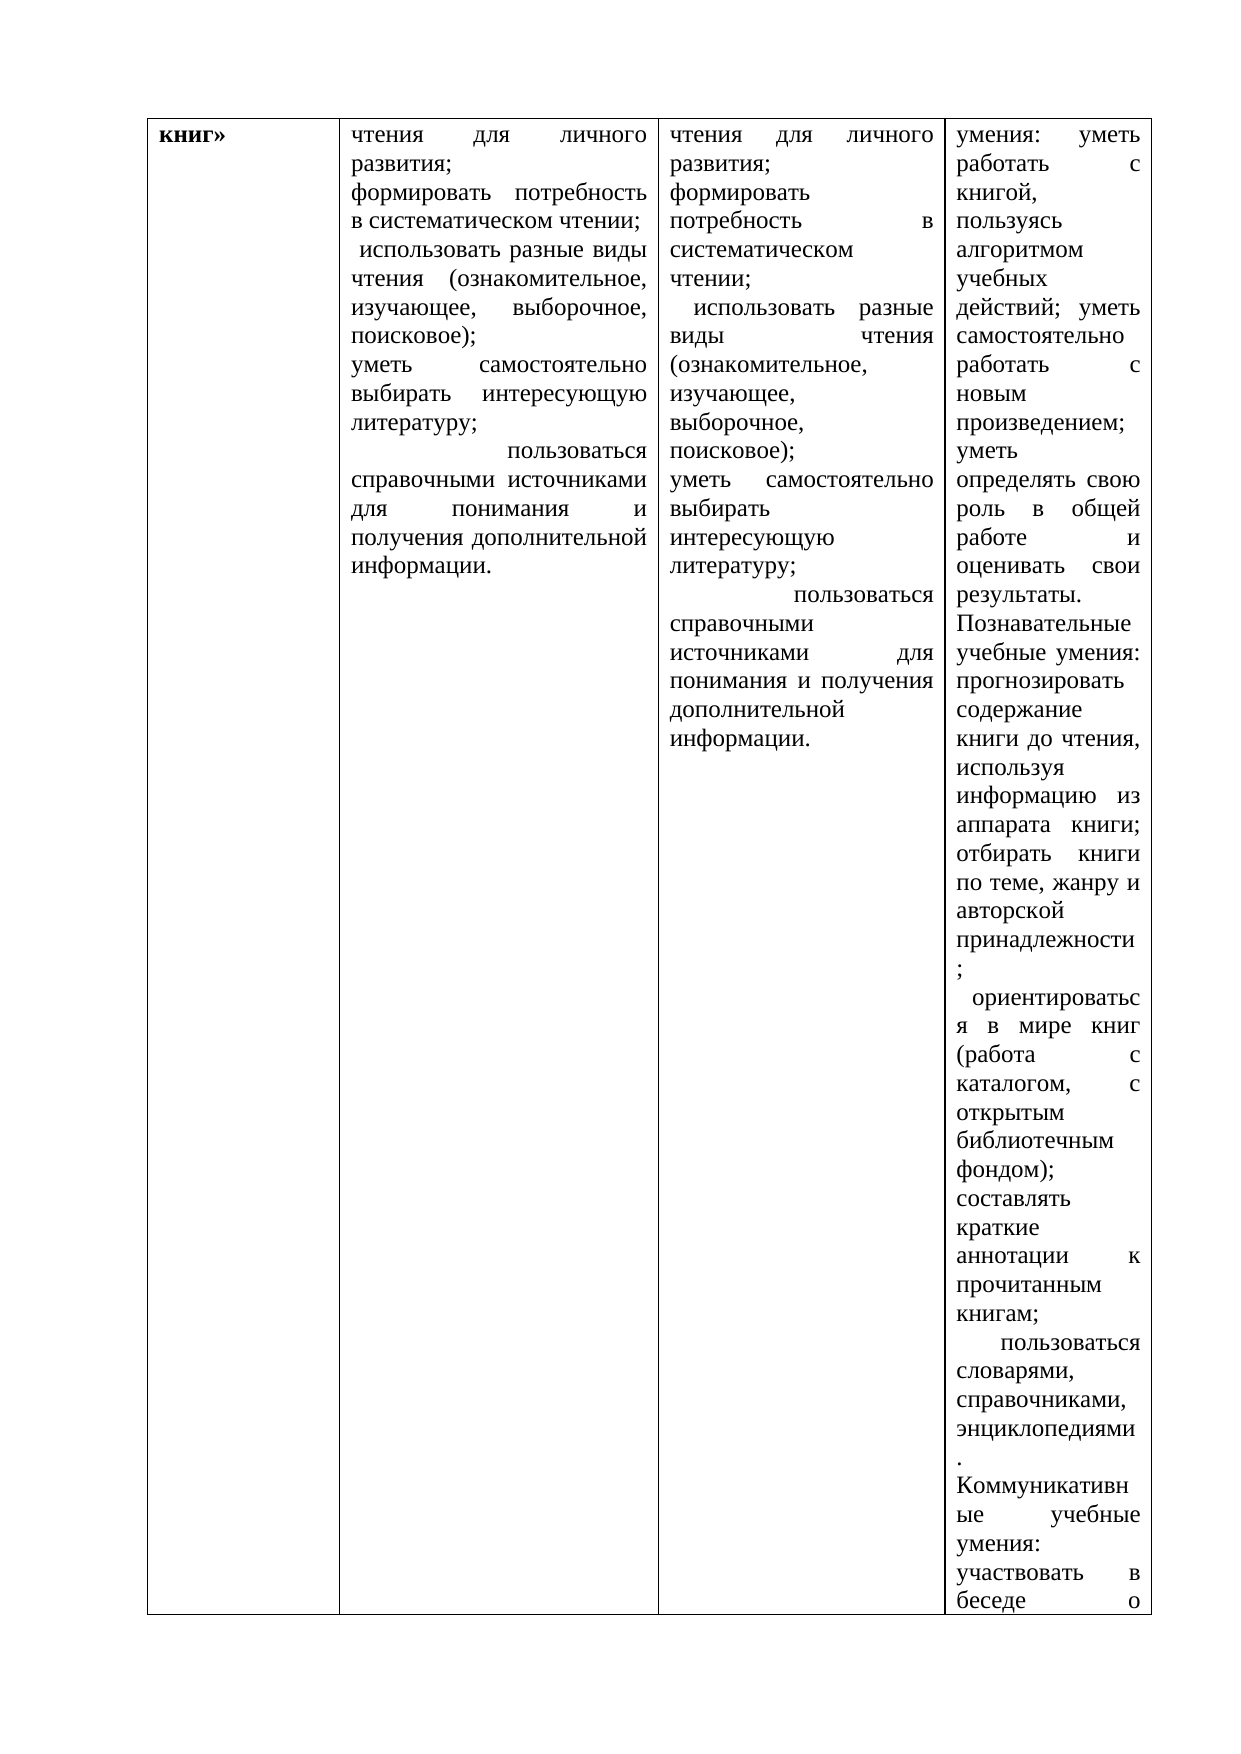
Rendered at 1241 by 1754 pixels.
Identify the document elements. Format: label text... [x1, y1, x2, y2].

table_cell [946, 119, 1151, 1614]
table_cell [659, 119, 944, 1614]
table_cell «В мире книг» [148, 119, 339, 1614]
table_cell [340, 119, 658, 1614]
